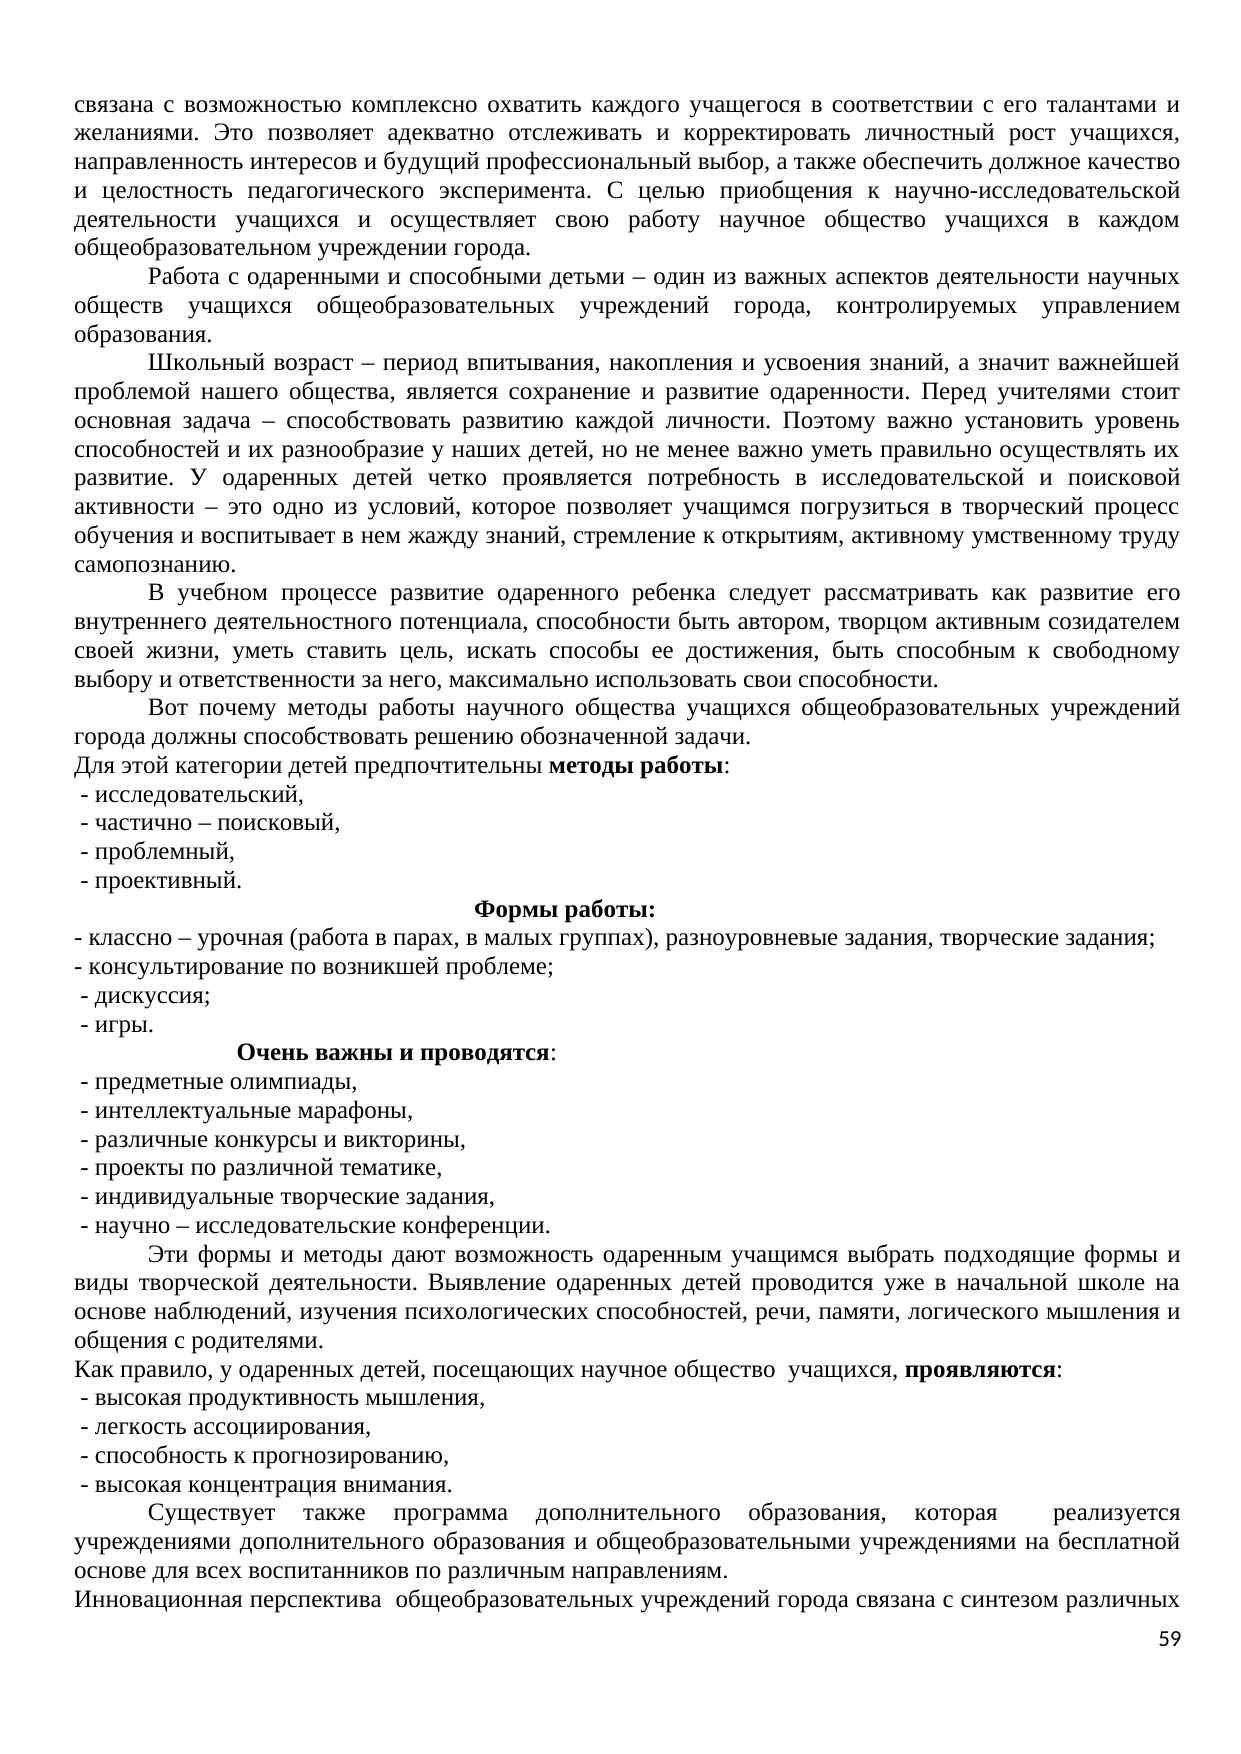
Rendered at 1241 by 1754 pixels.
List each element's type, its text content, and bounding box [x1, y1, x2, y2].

text - научно – исследовательские конференции. [74, 1210, 1181, 1239]
text - способность к прогнозированию, [74, 1440, 1181, 1469]
text Для этой категории детей предпочтительны методы работы: [74, 750, 1181, 779]
text - дискуссия; [74, 980, 1181, 1009]
text - предметные олимпиады, [74, 1066, 1181, 1095]
text Вот почему методы работы научного общества учащихся общеобразовательных учреждений города должны способствовать решению обозначенной задачи. [74, 692, 1181, 750]
text Школьный возраст – период впитывания, накопления и усвоения знаний, а значит важнейшей проблемой нашего общества, является сохранение и развитие одаренности. Перед учителями стоит основная задача – способствовать развитию каждой личности. Поэтому важно установить уровень способностей и их разнообразие у наших детей, но не менее важно уметь правильно осуществлять их развитие. У одаренных детей четко проявляется потребность в исследовательской и поисковой активности – это одно из условий, которое позволяет учащимся погрузиться в творческий процесс обучения и воспитывает в нем жажду знаний, стремление к открытиям, активному умственному труду самопознанию. [74, 347, 1181, 577]
text - игры. [74, 1009, 1181, 1037]
text Формы работы: [74, 894, 1181, 922]
text Очень важны и проводятся: [74, 1037, 1181, 1066]
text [74, 89, 1181, 261]
text - частично – поисковый, [74, 807, 1181, 836]
text - проективный. [74, 865, 1181, 894]
text - исследовательский, [74, 779, 1181, 807]
text Работа с одаренными и способными детьми – один из важных аспектов деятельности научных обществ учащихся общеобразовательных учреждений города, контролируемых управлением образования. [74, 261, 1181, 347]
text - проблемный, [74, 836, 1181, 865]
text Эти формы и методы дают возможность одаренным учащимся выбрать подходящие формы и виды творческой деятельности. Выявление одаренных детей проводится уже в начальной школе на основе наблюдений, изучения психологических способностей, речи, памяти, логического мышления и общения с родителями. [74, 1239, 1181, 1354]
text Существует также программа дополнительного образования, которая реализуется учреждениями дополнительного образования и общеобразовательными учреждениями на бесплатной основе для всех воспитанников по различным направлениям. [74, 1497, 1181, 1584]
text В учебном процессе развитие одаренного ребенка следует рассматривать как развитие его внутреннего деятельностного потенциала, способности быть автором, творцом активным созидателем своей жизни, уметь ставить цель, искать способы ее достижения, быть способным к свободному выбору и ответственности за него, максимально использовать свои способности. [74, 577, 1181, 692]
text - консультирование по возникшей проблеме; [74, 951, 1181, 980]
text - проекты по различной тематике, [74, 1152, 1181, 1181]
text - индивидуальные творческие задания, [74, 1181, 1181, 1210]
text - различные конкурсы и викторины, [74, 1124, 1181, 1152]
text - высокая концентрация внимания. [74, 1469, 1181, 1497]
text - легкость ассоциирования, [74, 1411, 1181, 1440]
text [74, 1584, 1181, 1612]
text Как правило, у одаренных детей, посещающих научное общество учащихся, проявляются: [74, 1354, 1181, 1382]
text - классно – урочная (работа в парах, в малых группах), разноуровневые задания, творческие задания; [74, 922, 1181, 951]
text - интеллектуальные марафоны, [74, 1095, 1181, 1124]
text - высокая продуктивность мышления, [74, 1382, 1181, 1411]
